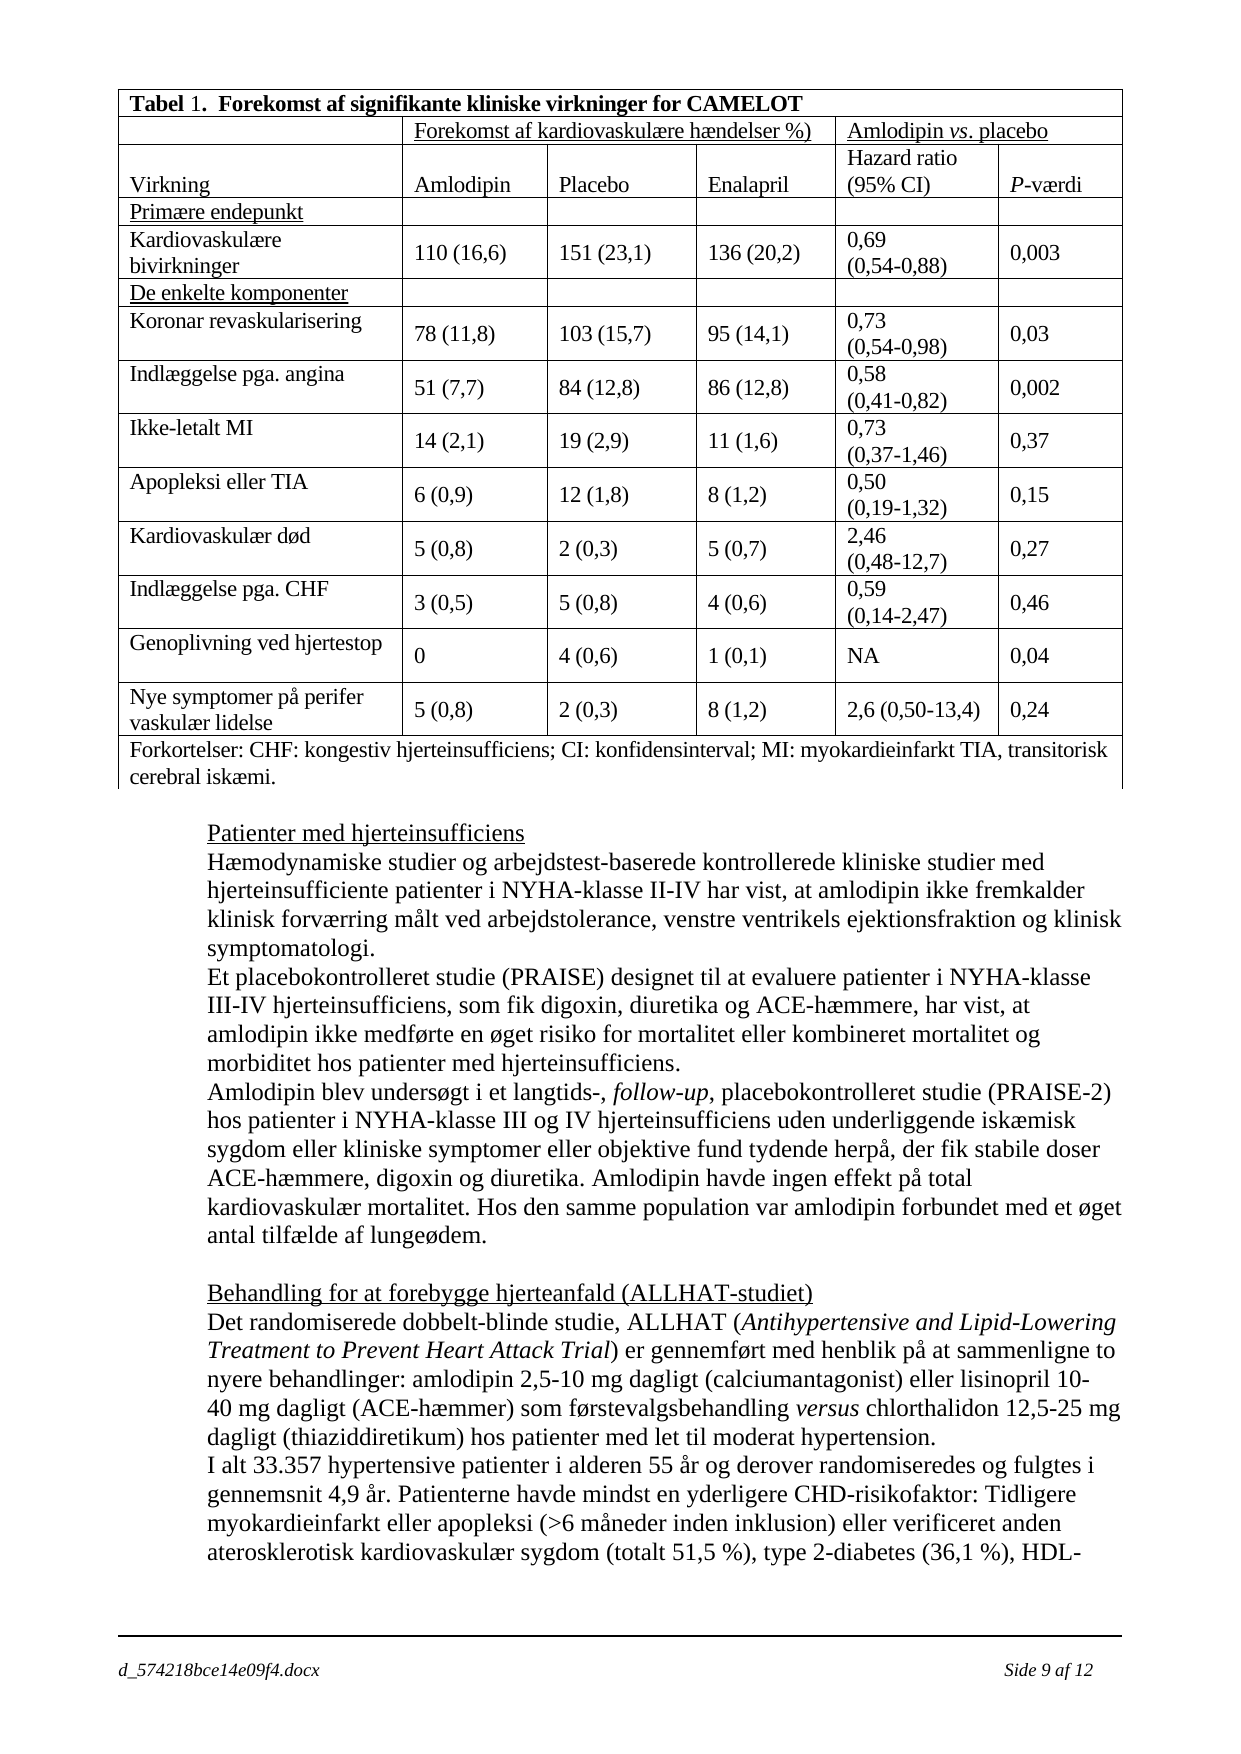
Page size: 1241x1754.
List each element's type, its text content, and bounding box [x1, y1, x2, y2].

table_cell Nye symptomer på perifer vaskulær lidelse [119, 683, 402, 735]
table_cell NA [836, 629, 998, 682]
table_cell [836, 198, 998, 224]
table_cell Amlodipin vs. placebo [836, 117, 1122, 143]
table_cell 2 (0,3) [548, 683, 696, 735]
table_cell 0,59 (0,14-2,47) [836, 576, 998, 628]
table_cell 0,04 [999, 629, 1122, 682]
table_cell 12 (1,8) [548, 468, 696, 521]
table_cell 0,15 [999, 468, 1122, 521]
table_cell Koronar revaskularisering [119, 307, 402, 359]
table_cell 0,58 (0,41-0,82) [836, 361, 998, 413]
table_cell 19 (2,9) [548, 414, 696, 467]
table_cell Apopleksi eller TIA [119, 468, 402, 521]
table_cell 84 (12,8) [548, 361, 696, 413]
table_cell Ikke-letalt MI [119, 414, 402, 467]
table_cell [697, 279, 835, 306]
table_cell 14 (2,1) [403, 414, 547, 467]
table_cell 4 (0,6) [548, 629, 696, 682]
table_cell 0,50 (0,19-1,32) [836, 468, 998, 521]
table_cell 103 (15,7) [548, 307, 696, 359]
table_cell De enkelte komponenter [119, 279, 402, 306]
table_cell 5 (0,8) [548, 576, 696, 628]
table_cell [999, 198, 1122, 224]
text Behandling for at forebygge hjerteanfald (ALLHAT-studiet) [207, 1278, 1122, 1307]
table_cell [999, 279, 1122, 306]
table_cell 2,46 (0,48-12,7) [836, 522, 998, 574]
table_cell 5 (0,8) [403, 522, 547, 574]
table_cell 5 (0,7) [697, 522, 835, 574]
table_cell 0,24 [999, 683, 1122, 735]
table_cell [548, 279, 696, 306]
table_cell 0,002 [999, 361, 1122, 413]
text Patienter med hjerteinsufficiens [207, 818, 1122, 847]
table_cell Hazard ratio (95% CI) [836, 145, 998, 197]
table_cell P-værdi [999, 145, 1122, 197]
table_cell 110 (16,6) [403, 226, 547, 278]
table_cell 8 (1,2) [697, 468, 835, 521]
table_header Tabel 1. Forekomst af signifikante kliniske virkninger for CAMELOT [119, 90, 1122, 116]
table_cell 2,6 (0,50-13,4) [836, 683, 998, 735]
table_cell 3 (0,5) [403, 576, 547, 628]
table_cell Placebo [548, 145, 696, 197]
table_cell Forekomst af kardiovaskulære hændelser %) [403, 117, 835, 143]
table_cell 11 (1,6) [697, 414, 835, 467]
table_cell 0,73 (0,54-0,98) [836, 307, 998, 359]
table_cell [403, 279, 547, 306]
table_cell Indlæggelse pga. CHF [119, 576, 402, 628]
text Det randomiserede dobbelt-blinde studie, ALLHAT (Antihypertensive and Lipid-Lowering Treatment to Prevent Heart Attack Trial) er gennemført med henblik på at sammenligne to nyere behandlinger: amlodipin 2,5-10 mg dagligt (calciumantagonist) eller lisinopril 10-40 mg dagligt (ACE-hæmmer) som førstevalgsbehandling versus chlorthalidon 12,5-25 mg dagligt (thiaziddiretikum) hos patienter med let til moderat hypertension. [207, 1307, 1122, 1450]
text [207, 1450, 1122, 1565]
table_cell Primære endepunkt [119, 198, 402, 224]
table_cell 95 (14,1) [697, 307, 835, 359]
table_cell 0,37 [999, 414, 1122, 467]
table_cell 151 (23,1) [548, 226, 696, 278]
table_cell 8 (1,2) [697, 683, 835, 735]
table_cell 78 (11,8) [403, 307, 547, 359]
table_cell Forkortelser: CHF: kongestiv hjerteinsufficiens; CI: konfidensinterval; MI: myokardieinfarkt TIA, transitorisk cerebral iskæmi. [119, 736, 1122, 789]
table_cell [836, 279, 998, 306]
table_cell Virkning [119, 145, 402, 197]
table_cell 0 [403, 629, 547, 682]
table_cell 0,69 (0,54-0,88) [836, 226, 998, 278]
table_cell 2 (0,3) [548, 522, 696, 574]
table_cell Indlæggelse pga. angina [119, 361, 402, 413]
table_cell Kardiovaskulære bivirkninger [119, 226, 402, 278]
table_cell [119, 117, 402, 143]
table_cell [403, 198, 547, 224]
table_cell 0,003 [999, 226, 1122, 278]
table_cell 4 (0,6) [697, 576, 835, 628]
table_cell 86 (12,8) [697, 361, 835, 413]
table_cell 0,73 (0,37-1,46) [836, 414, 998, 467]
table_cell 6 (0,9) [403, 468, 547, 521]
table_cell Genoplivning ved hjertestop [119, 629, 402, 682]
table_cell Kardiovaskulær død [119, 522, 402, 574]
table_cell 0,03 [999, 307, 1122, 359]
table_cell 1 (0,1) [697, 629, 835, 682]
table_cell [697, 198, 835, 224]
table_cell 0,27 [999, 522, 1122, 574]
table_cell 0,46 [999, 576, 1122, 628]
table_cell 5 (0,8) [403, 683, 547, 735]
text Hæmodynamiske studier og arbejdstest-baserede kontrollerede kliniske studier med hjerteinsufficiente patienter i NYHA-klasse II-IV har vist, at amlodipin ikke fremkalder klinisk forværring målt ved arbejdstolerance, venstre ventrikels ejektionsfraktion og klinisk symptomatologi. [207, 847, 1122, 962]
text Amlodipin blev undersøgt i et langtids-, follow-up, placebokontrolleret studie (PRAISE-2) hos patienter i NYHA-klasse III og IV hjerteinsufficiens uden underliggende iskæmisk sygdom eller kliniske symptomer eller objektive fund tydende herpå, der fik stabile doser ACE-hæmmere, digoxin og diuretika. Amlodipin havde ingen effekt på total kardiovaskulær mortalitet. Hos den samme population var amlodipin forbundet med et øget antal tilfælde af lungeødem. [207, 1077, 1122, 1249]
table_cell 136 (20,2) [697, 226, 835, 278]
table_cell Amlodipin [403, 145, 547, 197]
text Et placebokontrolleret studie (PRAISE) designet til at evaluere patienter i NYHA-klasse III-IV hjerteinsufficiens, som fik digoxin, diuretika og ACE-hæmmere, har vist, at amlodipin ikke medførte en øget risiko for mortalitet eller kombineret mortalitet og morbiditet hos patienter med hjerteinsufficiens. [207, 962, 1122, 1077]
table_cell [548, 198, 696, 224]
table_cell Enalapril [697, 145, 835, 197]
table_cell 51 (7,7) [403, 361, 547, 413]
